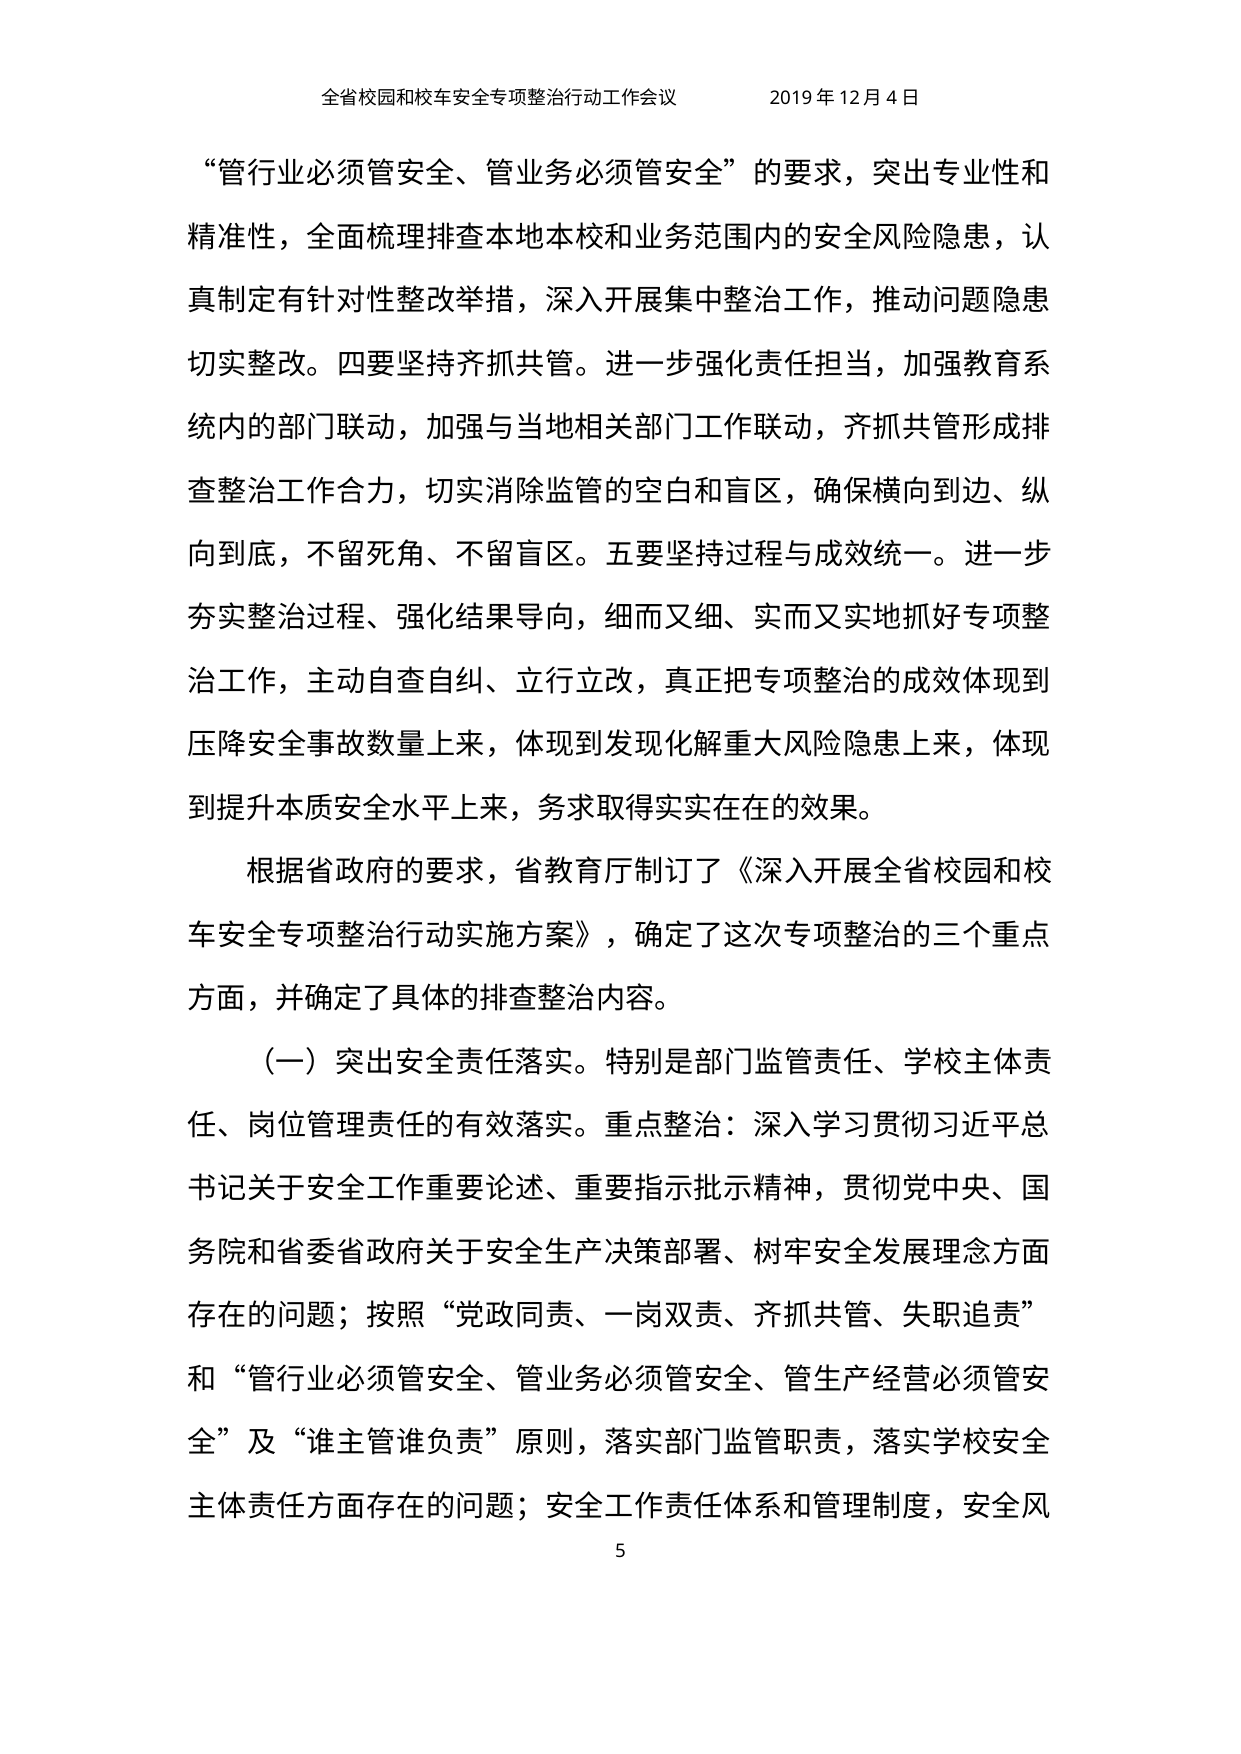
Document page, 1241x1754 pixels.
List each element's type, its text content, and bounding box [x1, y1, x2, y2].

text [187, 1038, 1053, 1524]
text 根据省政府的要求，省教育厅制订了《深入开展全省校园和校车安全专项整治行动实施方案》，确定了这次专项整治的三个重点方面，并确定了具体的排查整治内容。 [187, 848, 1053, 1017]
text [187, 150, 1053, 827]
